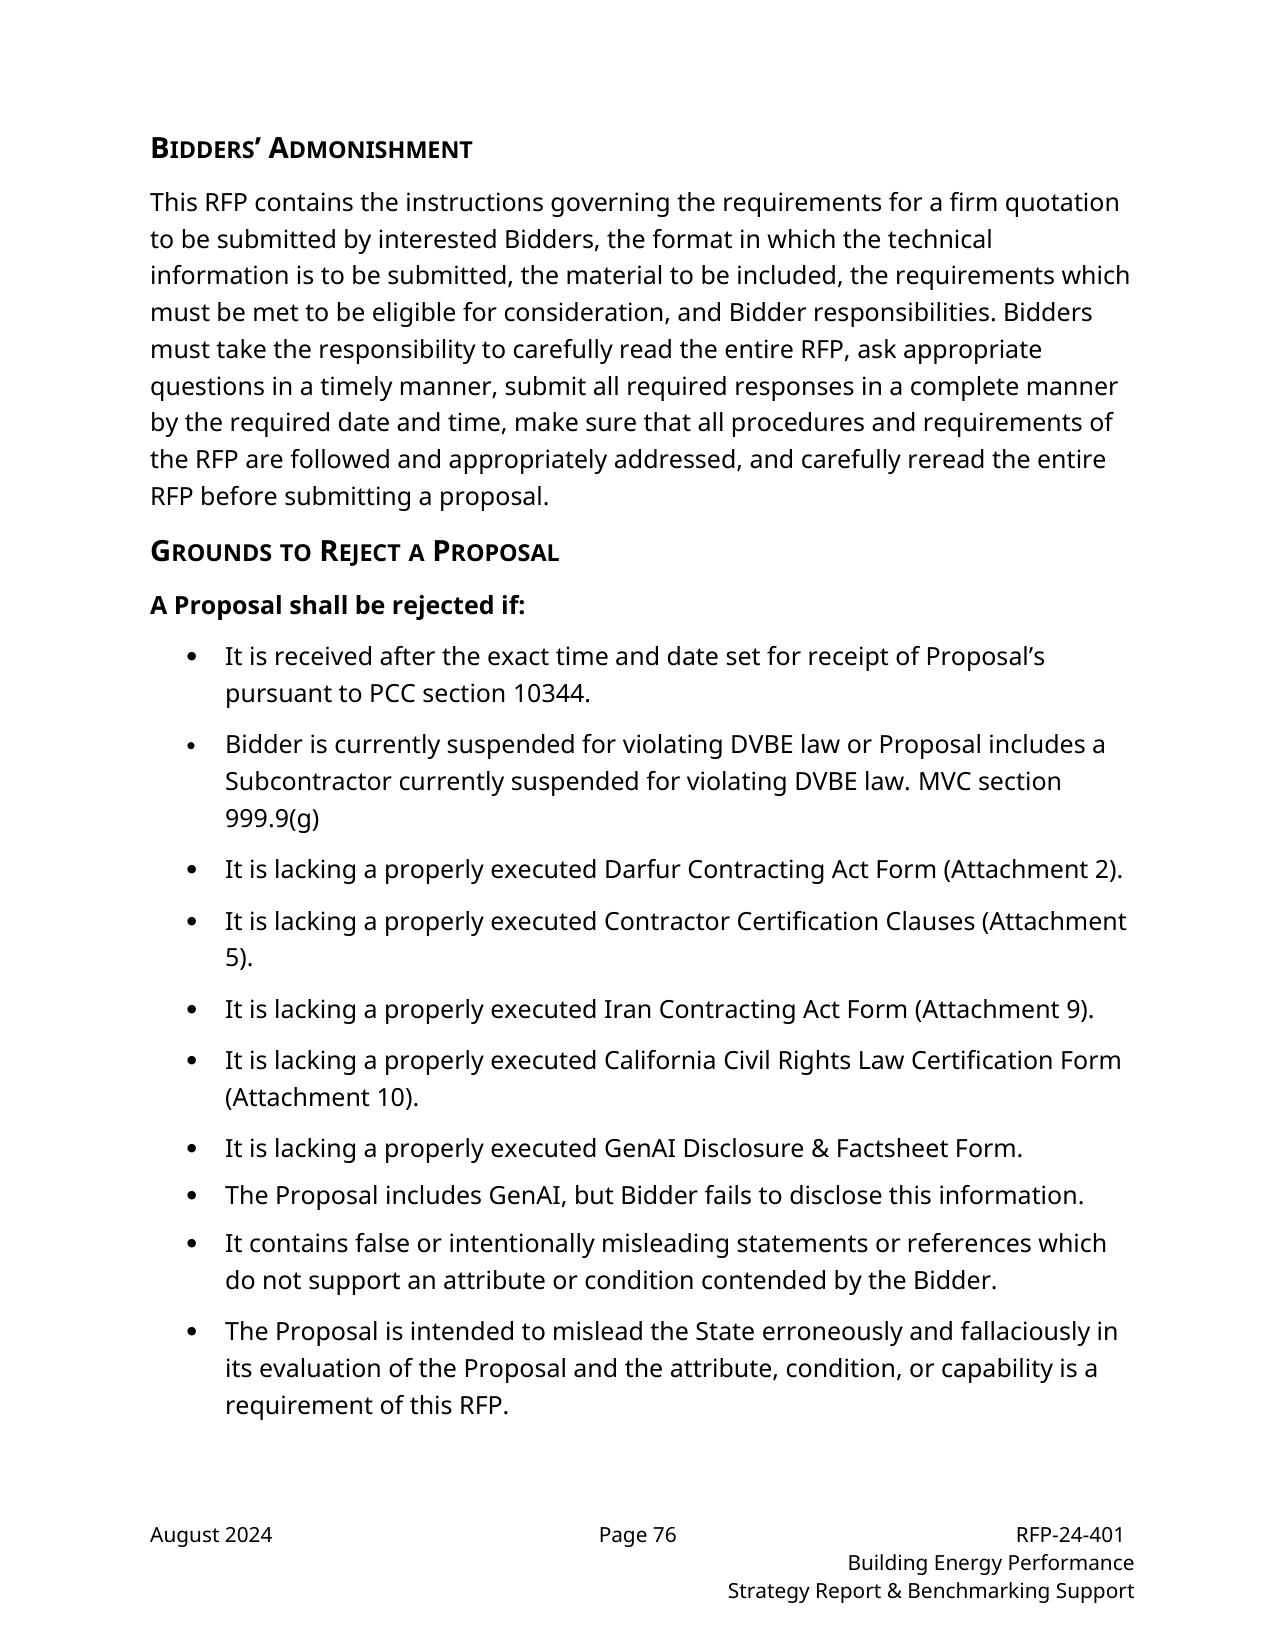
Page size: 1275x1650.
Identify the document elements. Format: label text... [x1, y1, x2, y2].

list The Proposal includes GenAI, but Bidder fails to disclose this information. [187, 1177, 1134, 1211]
subtitle Grounds to Reject a Proposal [150, 530, 1134, 570]
text A Proposal shall be rejected if: [150, 587, 1134, 621]
list It is lacking a properly executed Darfur Contracting Act Form (Attachment 2). [187, 852, 1134, 886]
list Bidder is currently suspended for violating DVBE law or Proposal includes a Subcontractor currently suspended for violating DVBE law. MVC section 999.9(g) [187, 727, 1134, 834]
list It is received after the exact time and date set for receipt of Proposal’s pursuant to PCC section 10344. [187, 639, 1134, 709]
list It is lacking a properly executed Iran Contracting Act Form (Attachment 9). [187, 991, 1134, 1025]
list The Proposal is intended to mislead the State erroneously and fallaciously in its evaluation of the Proposal and the attribute, condition, or capability is a requirement of this RFP. [187, 1314, 1134, 1422]
list It contains false or intentionally misleading statements or references which do not support an attribute or condition contended by the Bidder. [187, 1226, 1134, 1297]
subtitle Bidders’ Admonishment [150, 127, 1134, 167]
list It is lacking a properly executed GenAI Disclosure & Factsheet Form. [187, 1131, 1134, 1165]
list It is lacking a properly executed California Civil Rights Law Certification Form (Attachment 10). [187, 1043, 1134, 1113]
list It is lacking a properly executed Contractor Certification Clauses (Attachment 5). [187, 903, 1134, 974]
text This RFP contains the instructions governing the requirements for a firm quotation to be submitted by interested Bidders, the format in which the technical information is to be submitted, the material to be included, the requirements which must be met to be eligible for consideration, and Bidder responsibilities. Bidders must take the responsibility to carefully read the entire RFP, ask appropriate questions in a timely manner, submit all required responses in a complete manner by the required date and time, make sure that all procedures and requirements of the RFP are followed and appropriately addressed, and carefully reread the entire RFP before submitting a proposal. [150, 184, 1134, 513]
